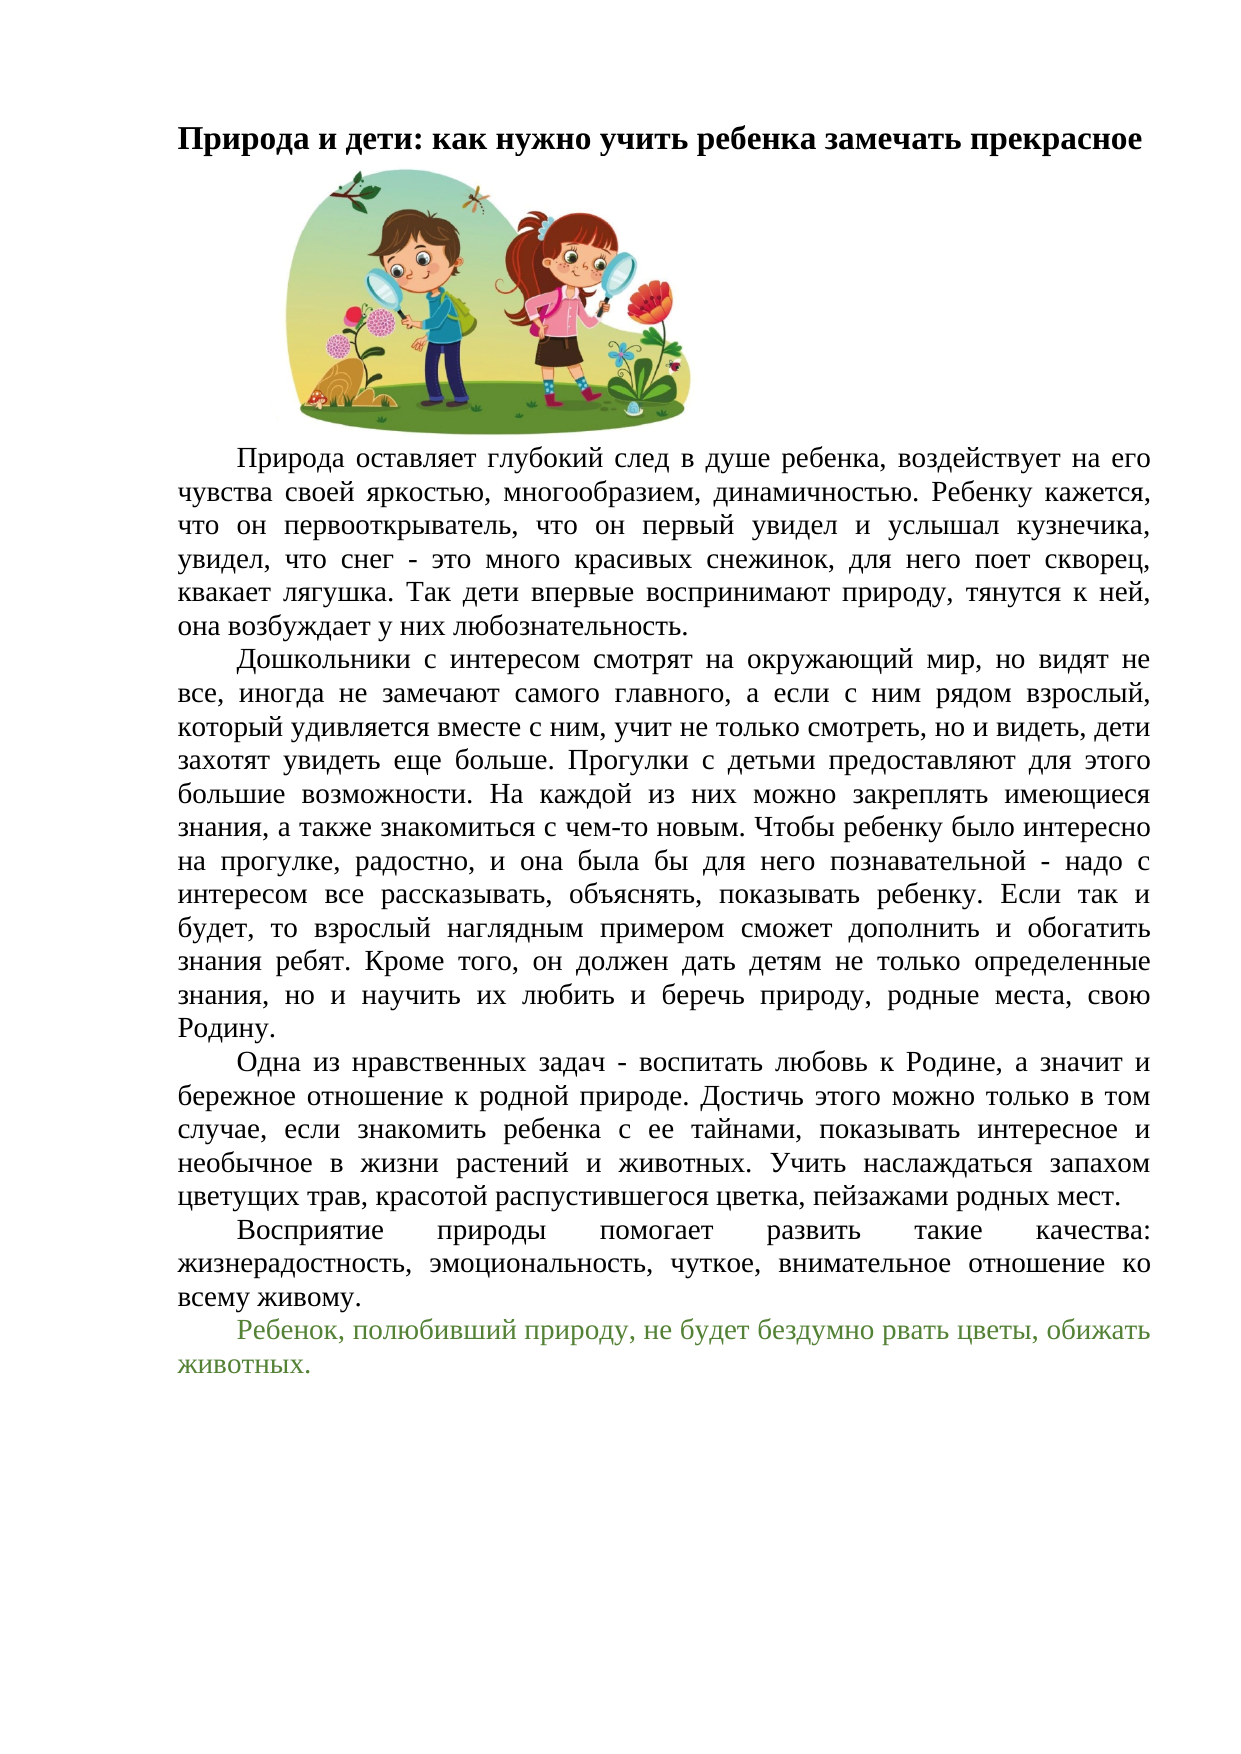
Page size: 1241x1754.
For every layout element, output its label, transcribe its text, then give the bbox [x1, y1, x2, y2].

text Одна из нравственных задач - воспитать любовь к Родине, а значит и бережное отношение к родной природе. Достичь этого можно только в том случае, если знакомить ребенка с ее тайнами, показывать интересное и необычное в жизни растений и животных. Учить наслаждаться запахом цветущих трав, красотой распустившегося цветка, пейзажами родных мест. [177, 1044, 1152, 1212]
text Восприятие природы помогает развить такие качества: жизнерадостность, эмоциональность, чуткое, внимательное отношение ко всему живому. [177, 1212, 1152, 1312]
text Ребенок, полюбивший природу, не будет бездумно рвать цветы, обижать животных. [177, 1312, 1152, 1379]
text Природа и дети: как нужно учить ребенка замечать прекрасное [177, 118, 1152, 156]
text Природа оставляет глубокий след в душе ребенка, воздействует на его чувства своей яркостью, многообразием, динамичностью. Ребенку кажется, что он первооткрыватель, что он первый увидел и услышал кузнечика, увидел, что снег - это много красивых снежинок, для него поет скворец, квакает лягушка. Так дети впервые воспринимают природу, тянутся к ней, она возбуждает у них любознательность. [177, 440, 1152, 642]
picture [236, 156, 742, 441]
text Дошкольники с интересом смотрят на окружающий мир, но видят не все, иногда не замечают самого главного, а если с ним рядом взрослый, который удивляется вместе с ним, учит не только смотреть, но и видеть, дети захотят увидеть еще больше. Прогулки с детьми предоставляют для этого большие возможности. На каждой из них можно закреплять имеющиеся знания, а также знакомиться с чем-то новым. Чтобы ребенку было интересно на прогулке, радостно, и она была бы для него познавательной - надо с интересом все рассказывать, объяснять, показывать ребенку. Если так и будет, то взрослый наглядным примером сможет дополнить и обогатить знания ребят. Кроме того, он должен дать детям не только определенные знания, но и научить их любить и беречь природу, родные места, свою Родину. [177, 642, 1152, 1044]
